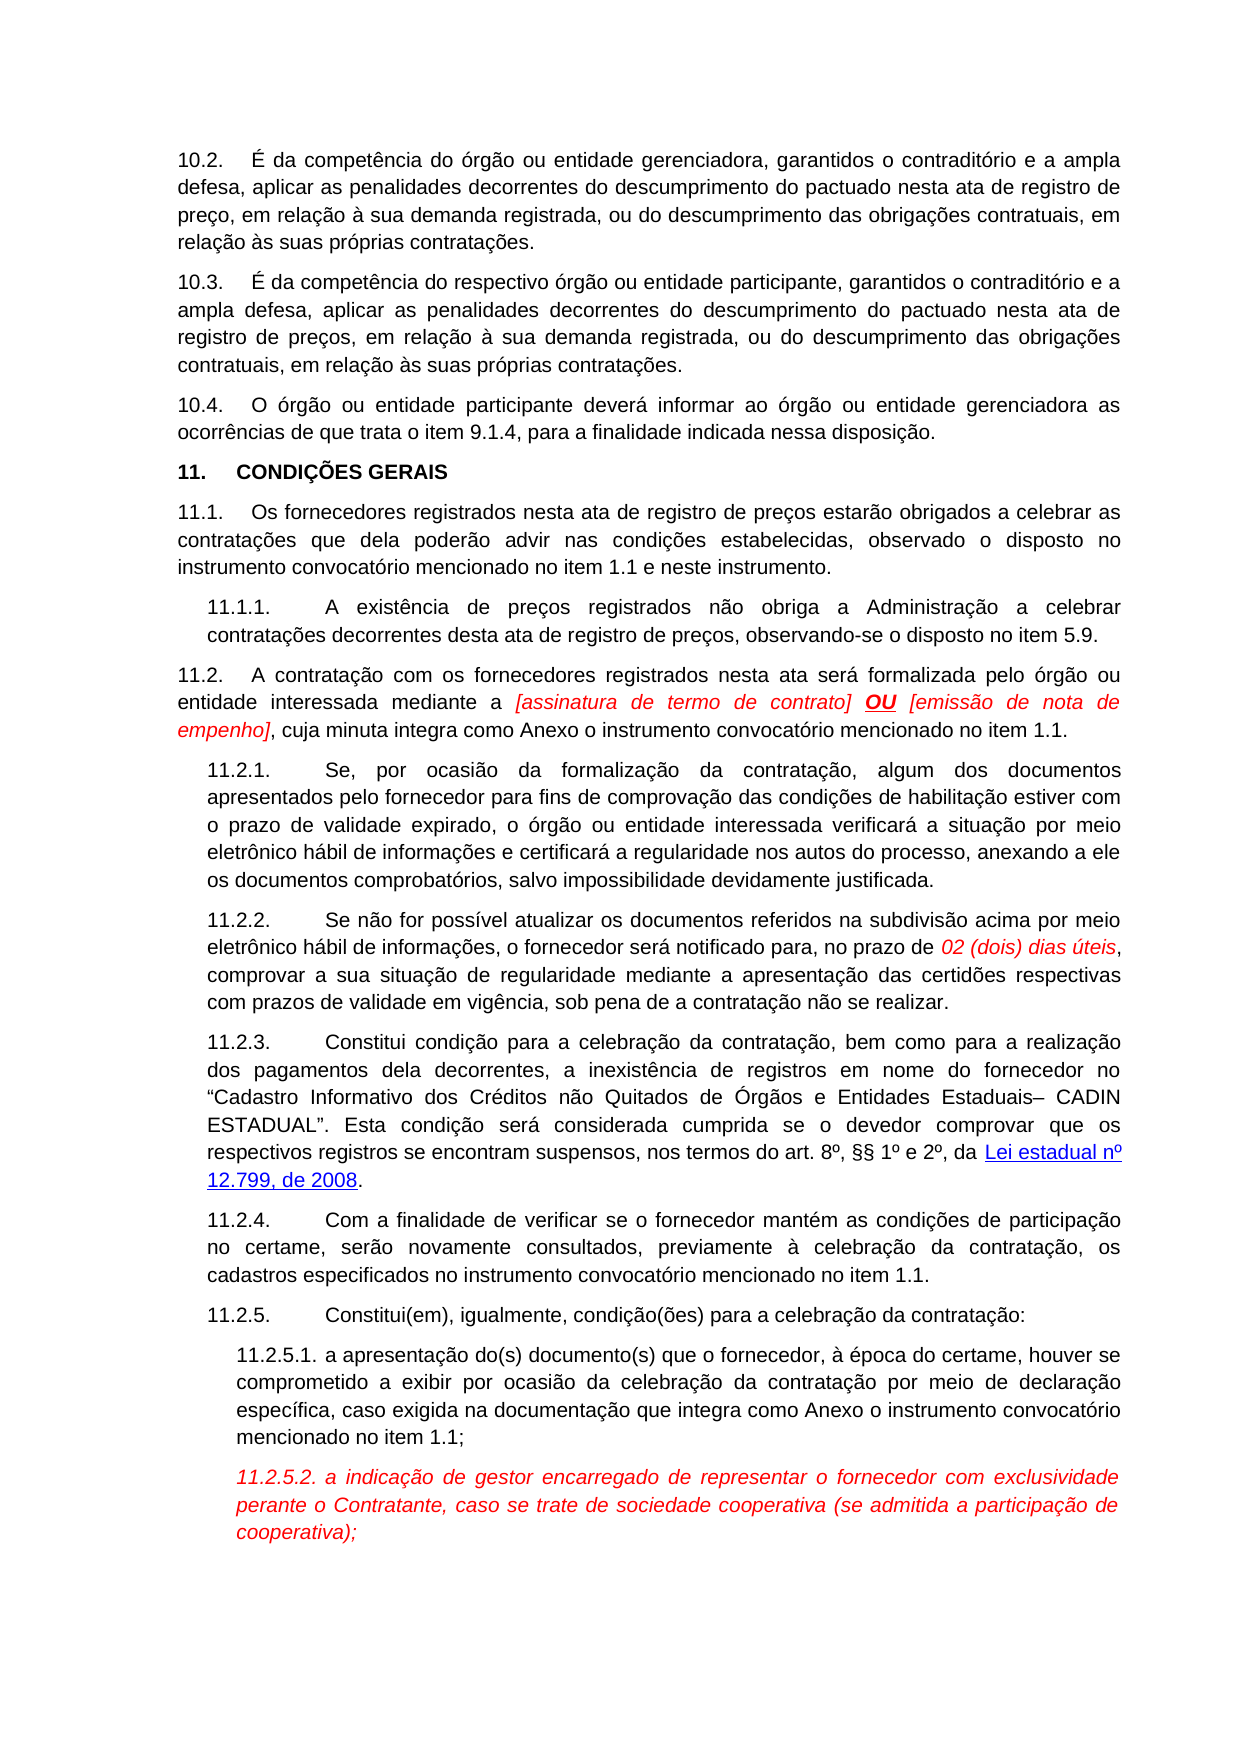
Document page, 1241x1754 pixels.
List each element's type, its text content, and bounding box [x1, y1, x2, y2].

text Os fornecedores registrados nesta ata de registro de preços estarão obrigados a celebrar as contratações que dela poderão advir nas condições estabelecidas, observado o disposto no instrumento convocatório mencionado no item 1.1 e neste instrumento. [177, 500, 1122, 579]
text Constitui(em), igualmente, condição(ões) para a celebração da contratação: [207, 1303, 1122, 1327]
text a indicação de gestor encarregado de representar o fornecedor com exclusividade perante o Contratante, caso se trate de sociedade cooperativa (se admitida a participação de cooperativa); [236, 1465, 1122, 1544]
text A contratação com os fornecedores registrados nesta ata será formalizada pelo órgão ou entidade interessada mediante a [assinatura de termo de contrato] OU [emissão de nota de empenho], cuja minuta integra como Anexo o instrumento convocatório mencionado no item 1.1. [177, 663, 1122, 742]
text O órgão ou entidade participante deverá informar ao órgão ou entidade gerenciadora as ocorrências de que trata o item 9.1.4, para a finalidade indicada nessa disposição. [177, 393, 1122, 444]
text Se não for possível atualizar os documentos referidos na subdivisão acima por meio eletrônico hábil de informações, o fornecedor será notificado para, no prazo de 02 (dois) dias úteis, comprovar a sua situação de regularidade mediante a apresentação das certidões respectivas com prazos de validade em vigência, sob pena de a contratação não se realizar. [207, 908, 1122, 1014]
text Com a finalidade de verificar se o fornecedor mantém as condições de participação no certame, serão novamente consultados, previamente à celebração da contratação, os cadastros especificados no instrumento convocatório mencionado no item 1.1. [207, 1208, 1122, 1287]
text Se, por ocasião da formalização da contratação, algum dos documentos apresentados pelo fornecedor para fins de comprovação das condições de habilitação estiver com o prazo de validade expirado, o órgão ou entidade interessada verificará a situação por meio eletrônico hábil de informações e certificará a regularidade nos autos do processo, anexando a ele os documentos comprobatórios, salvo impossibilidade devidamente justificada. [207, 758, 1122, 892]
text Constitui condição para a celebração da contratação, bem como para a realização dos pagamentos dela decorrentes, a inexistência de registros em nome do fornecedor no “Cadastro Informativo dos Créditos não Quitados de Órgãos e Entidades Estaduais– CADIN ESTADUAL”. Esta condição será considerada cumprida se o devedor comprovar que os respectivos registros se encontram suspensos, nos termos do art. 8º, §§ 1º e 2º, da Lei estadual nº 12.799, de 2008. [207, 1030, 1122, 1192]
text É da competência do órgão ou entidade gerenciadora, garantidos o contraditório e a ampla defesa, aplicar as penalidades decorrentes do descumprimento do pactuado nesta ata de registro de preço, em relação à sua demanda registrada, ou do descumprimento das obrigações contratuais, em relação às suas próprias contratações. [177, 148, 1122, 254]
text a apresentação do(s) documento(s) que o fornecedor, à época do certame, houver se comprometido a exibir por ocasião da celebração da contratação por meio de declaração específica, caso exigida na documentação que integra como Anexo o instrumento convocatório mencionado no item 1.1; [236, 1343, 1122, 1449]
text A existência de preços registrados não obriga a Administração a celebrar contratações decorrentes desta ata de registro de preços, observando-se o disposto no item 5.9. [207, 595, 1122, 647]
text CONDIÇÕES GERAIS [177, 460, 1122, 484]
text É da competência do respectivo órgão ou entidade participante, garantidos o contraditório e a ampla defesa, aplicar as penalidades decorrentes do descumprimento do pactuado nesta ata de registro de preços, em relação à sua demanda registrada, ou do descumprimento das obrigações contratuais, em relação às suas próprias contratações. [177, 270, 1122, 377]
